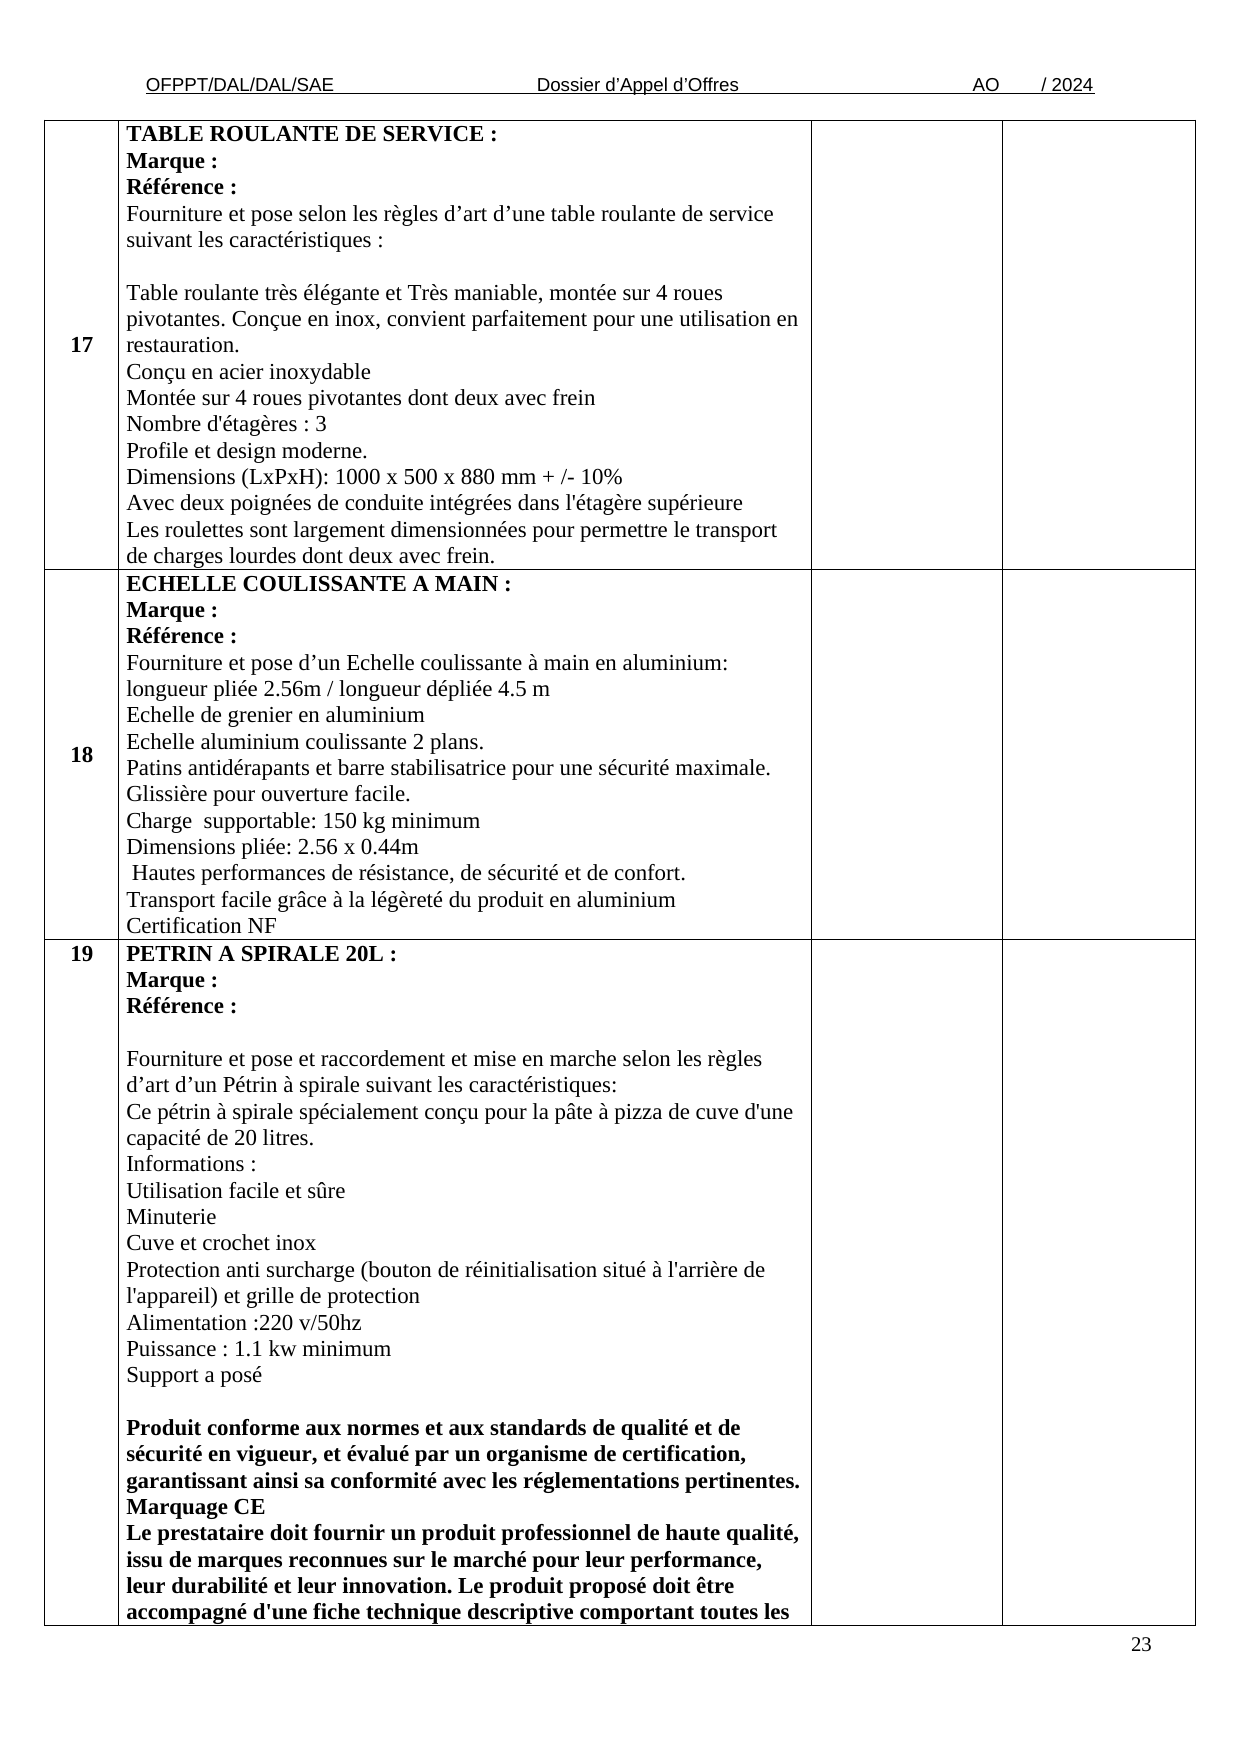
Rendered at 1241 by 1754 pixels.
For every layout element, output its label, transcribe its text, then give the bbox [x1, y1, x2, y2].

table_cell [1003, 940, 1195, 1625]
table_cell 17 [45, 121, 118, 568]
table_cell [812, 570, 1002, 938]
table_cell 18 [45, 570, 118, 938]
table_cell ECHELLE COULISSANTE A MAIN : Marque : Référence : Fourniture et pose d’un Echelle coulissante à main en aluminium: longueur pliée 2.56m / longueur dépliée 4.5 m Echelle de grenier en aluminium Echelle aluminium coulissante 2 plans. Patins antidérapants et barre stabilisatrice pour une sécurité maximale. Glissière pour ouverture facile. Charge supportable: 150 kg minimum Dimensions pliée: 2.56 x 0.44m Hautes performances de résistance, de sécurité et de confort. Transport facile grâce à la légèreté du produit en aluminium Certification NF [119, 570, 811, 938]
table_cell TABLE ROULANTE DE SERVICE : Marque : Référence : Fourniture et pose selon les règles d’art d’une table roulante de service suivant les caractéristiques : Table roulante très élégante et Très maniable, montée sur 4 roues pivotantes. Conçue en inox, convient parfaitement pour une utilisation en restauration. Conçu en acier inoxydable Montée sur 4 roues pivotantes dont deux avec frein Nombre d'étagères : 3 Profile et design moderne. Dimensions (LxPxH): 1000 x 500 x 880 mm + /- 10% Avec deux poignées de conduite intégrées dans l'étagère supérieure Les roulettes sont largement dimensionnées pour permettre le transport de charges lourdes dont deux avec frein. [119, 121, 811, 568]
table_cell 19 [45, 940, 118, 1625]
table_cell [812, 121, 1002, 568]
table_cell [119, 940, 811, 1625]
table_cell [812, 940, 1002, 1625]
table_cell [1003, 121, 1195, 568]
table_cell [1003, 570, 1195, 938]
